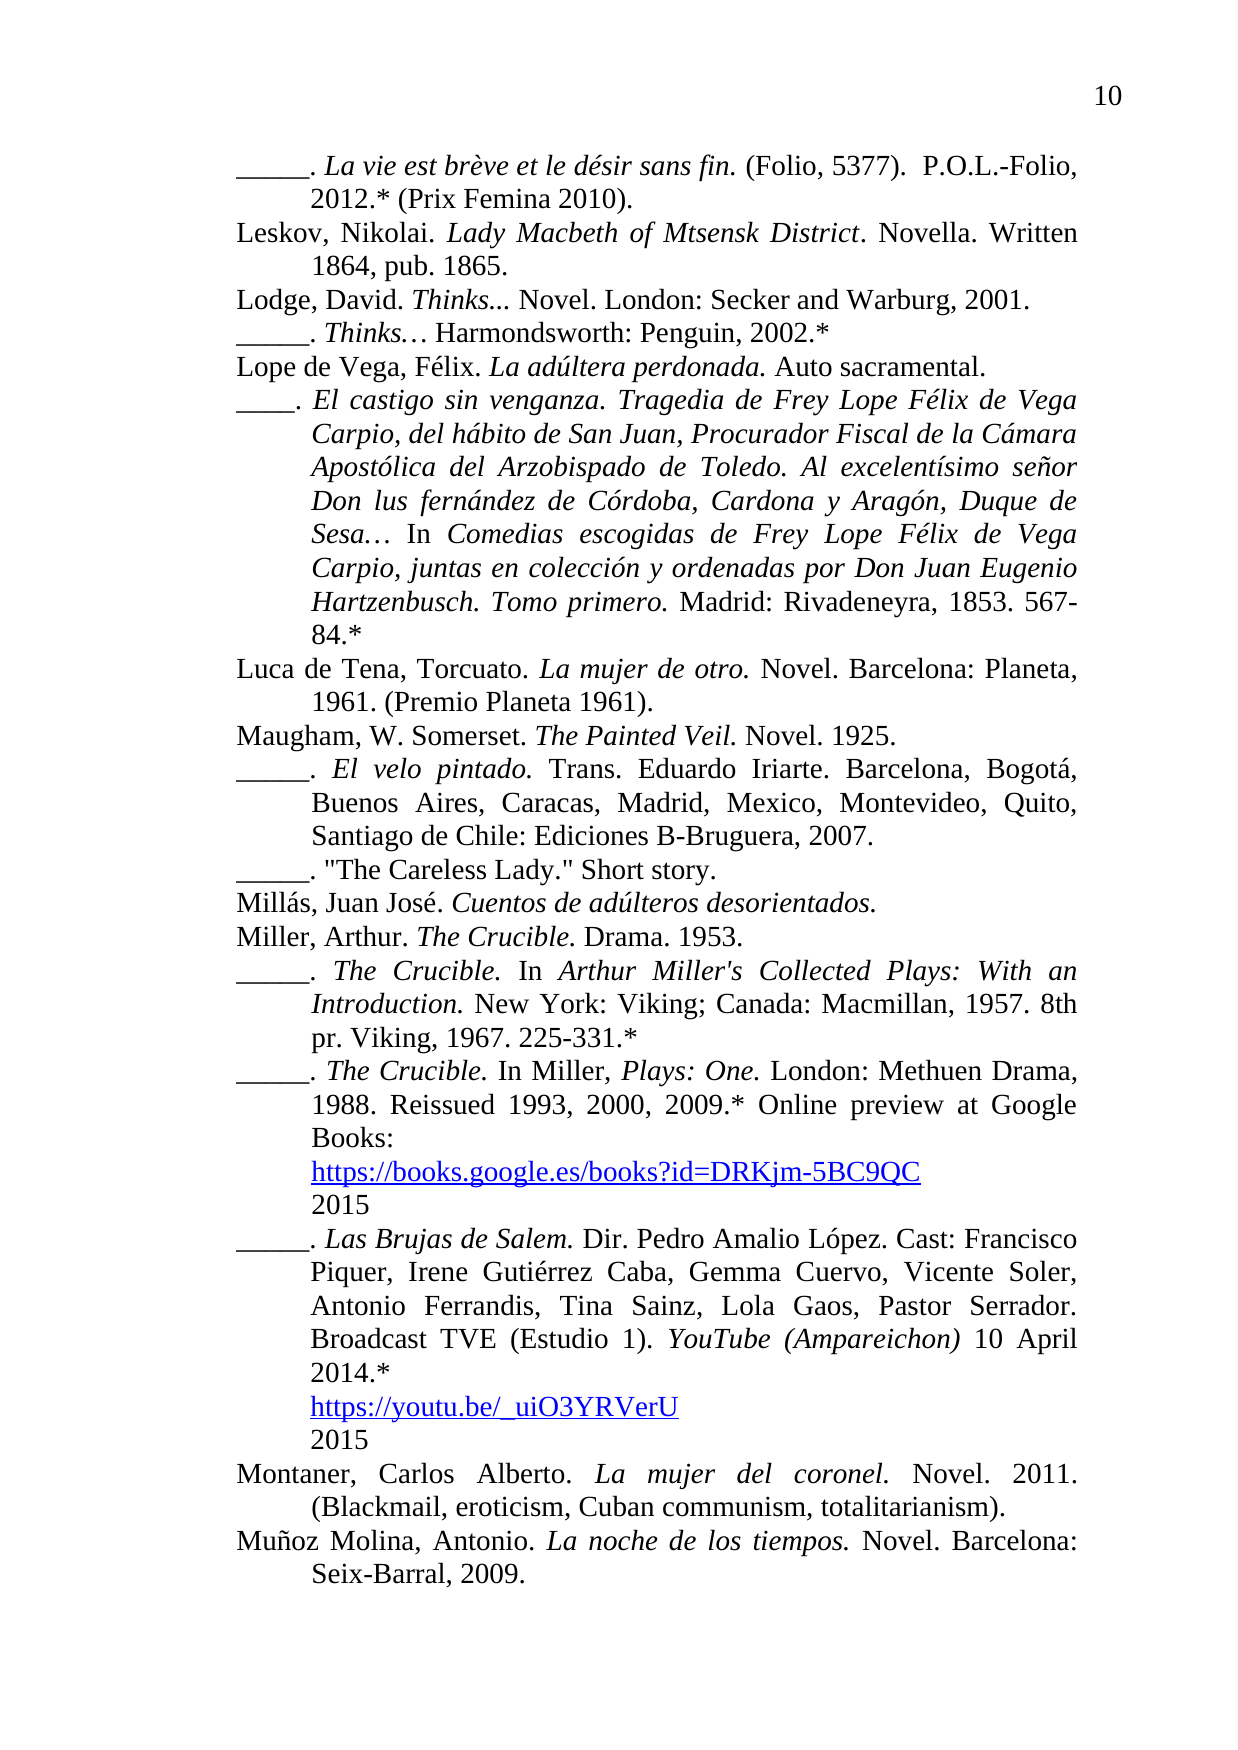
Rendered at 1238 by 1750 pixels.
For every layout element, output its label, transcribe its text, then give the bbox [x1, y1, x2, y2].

text ____. El castigo sin venganza. Tragedia de Frey Lope Félix de Vega Carpio, del hábito de San Juan, Procurador Fiscal de la Cámara Apostólica del Arzobispado de Toledo. Al excelentísimo señor Don lus fernández de Córdoba, Cardona y Aragón, Duque de Sesa… In Comedias escogidas de Frey Lope Félix de Vega Carpio, juntas en colección y ordenadas por Don Juan Eugenio Hartzenbusch. Tomo primero. Madrid: Rivadeneyra, 1853. 567-84.* [236, 382, 1078, 651]
text _____. La vie est brève et le désir sans fin. (Folio, 5377). P.O.L.-Folio, 2012.* (Prix Femina 2010). [236, 148, 1078, 215]
text _____. "The Careless Lady." Short story. [236, 852, 1078, 886]
text https://books.google.es/books?id=DRKjm-5BC9QC [236, 1154, 1078, 1187]
text Lodge, David. Thinks... Novel. London: Secker and Warburg, 2001. [236, 282, 1078, 315]
text Maugham, W. Somerset. The Painted Veil. Novel. 1925. [236, 718, 1078, 751]
text Leskov, Nikolai. Lady Macbeth of Mtsensk District. Novella. Written 1864, pub. 1865. [236, 215, 1078, 282]
text _____. Thinks… Harmondsworth: Penguin, 2002.* [236, 315, 1078, 349]
text https://youtu.be/_uiO3YRVerU [236, 1389, 1078, 1422]
text Montaner, Carlos Alberto. La mujer del coronel. Novel. 2011. (Blackmail, eroticism, Cuban communism, totalitarianism). [236, 1456, 1078, 1523]
text _____. El velo pintado. Trans. Eduardo Iriarte. Barcelona, Bogotá, Buenos Aires, Caracas, Madrid, Mexico, Montevideo, Quito, Santiago de Chile: Ediciones B-Bruguera, 2007. [236, 751, 1078, 852]
text Muñoz Molina, Antonio. La noche de los tiempos. Novel. Barcelona: Seix-Barral, 2009. [236, 1523, 1078, 1590]
text Luca de Tena, Torcuato. La mujer de otro. Novel. Barcelona: Planeta, 1961. (Premio Planeta 1961). [236, 651, 1078, 718]
text _____. The Crucible. In Arthur Miller's Collected Plays: With an Introduction. New York: Viking; Canada: Macmillan, 1957. 8th pr. Viking, 1967. 225-331.* [236, 953, 1078, 1053]
text Lope de Vega, Félix. La adúltera perdonada. Auto sacramental. [236, 349, 1078, 382]
text Millás, Juan José. Cuentos de adúlteros desorientados. [236, 886, 1078, 919]
text 2015 [236, 1187, 1078, 1221]
text 2015 [236, 1422, 1078, 1456]
text _____. The Crucible. In Miller, Plays: One. London: Methuen Drama, 1988. Reissued 1993, 2000, 2009.* Online preview at Google Books: [236, 1053, 1078, 1154]
text _____. Las Brujas de Salem. Dir. Pedro Amalio López. Cast: Francisco Piquer, Irene Gutiérrez Caba, Gemma Cuervo, Vicente Soler, Antonio Ferrandis, Tina Sainz, Lola Gaos, Pastor Serrador. Broadcast TVE (Estudio 1). YouTube (Ampareichon) 10 April 2014.* [236, 1221, 1078, 1389]
text Miller, Arthur. The Crucible. Drama. 1953. [236, 919, 1078, 953]
